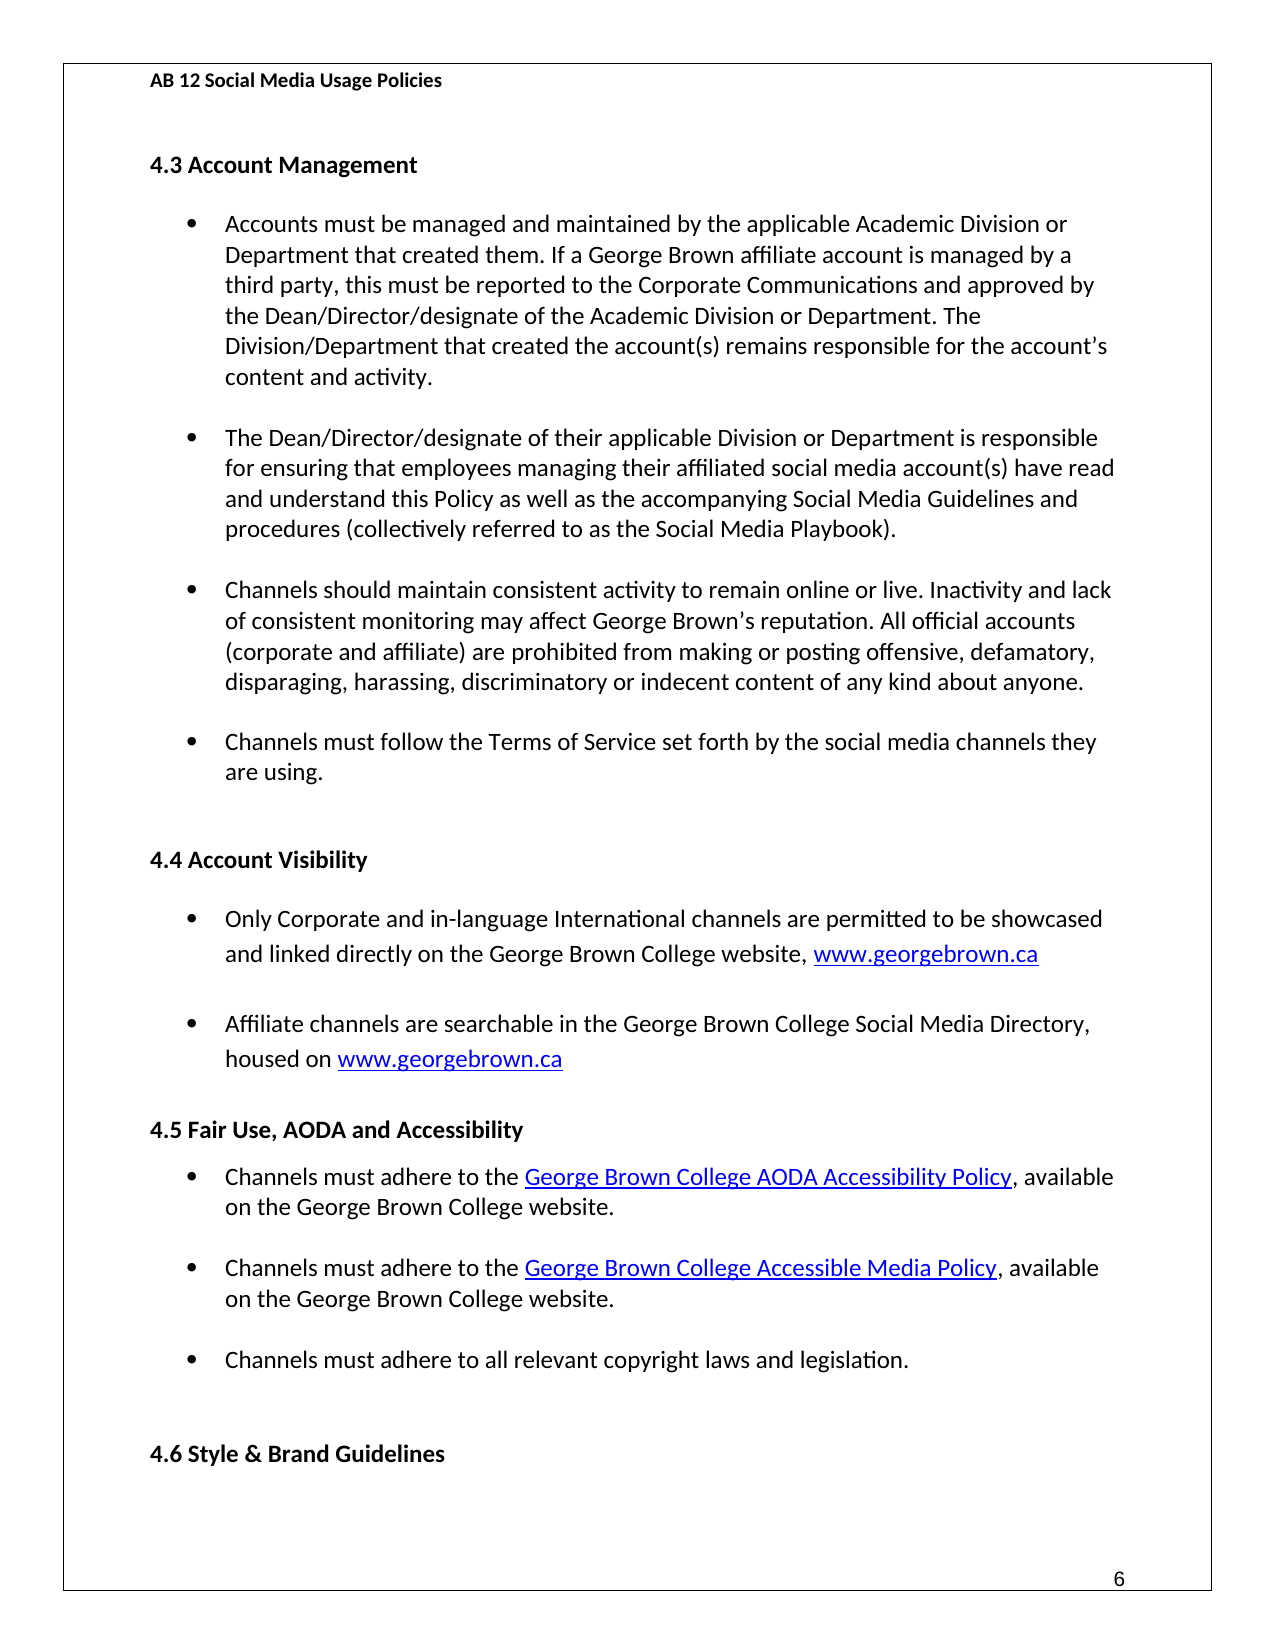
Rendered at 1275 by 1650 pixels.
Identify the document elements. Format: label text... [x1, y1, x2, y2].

list The Dean/Director/designate of their applicable Division or Department is responsible for ensuring that employees managing their affiliated social media account(s) have read and understand this Policy as well as the accompanying Social Media Guidelines and procedures (collectively referred to as the Social Media Playbook). [187, 422, 1125, 544]
text 4.6 Style & Brand Guidelines [150, 1432, 1125, 1469]
list Channels must follow the Terms of Service set forth by the social media channels they are using. [187, 726, 1125, 787]
list Channels should maintain consistent activity to remain online or live. Inactivity and lack of consistent monitoring may affect George Brown’s reputation. All official accounts (corporate and affiliate) are prohibited from making or posting offensive, defamatory, disparaging, harassing, discriminatory or indecent content of any kind about anyone. [187, 574, 1125, 697]
text 4.4 Account Visibility [150, 845, 1125, 874]
list Affiliate channels are searchable in the George Brown College Social Media Directory, housed on www.georgebrown.ca [187, 1008, 1125, 1074]
list Accounts must be managed and maintained by the applicable Academic Division or Department that created them. If a George Brown affiliate account is managed by a third party, this must be reported to the Corporate Communications and approved by the Dean/Director/designate of the Academic Division or Department. The Division/Department that created the account(s) remains responsible for the account’s content and activity. [187, 208, 1125, 391]
text 4.3 Account Management [150, 150, 1125, 179]
list Channels must adhere to the George Brown College AODA Accessibility Policy, available on the George Brown College website. [187, 1161, 1125, 1222]
text 4.5 Fair Use, AODA and Accessibility [150, 1108, 1125, 1145]
list Only Corporate and in-language International channels are permitted to be showcased and linked directly on the George Brown College website, www.georgebrown.ca [187, 903, 1125, 969]
list Channels must adhere to the George Brown College Accessible Media Policy, available on the George Brown College website. [187, 1252, 1125, 1313]
list Channels must adhere to all relevant copyright laws and legislation. [187, 1344, 1125, 1402]
